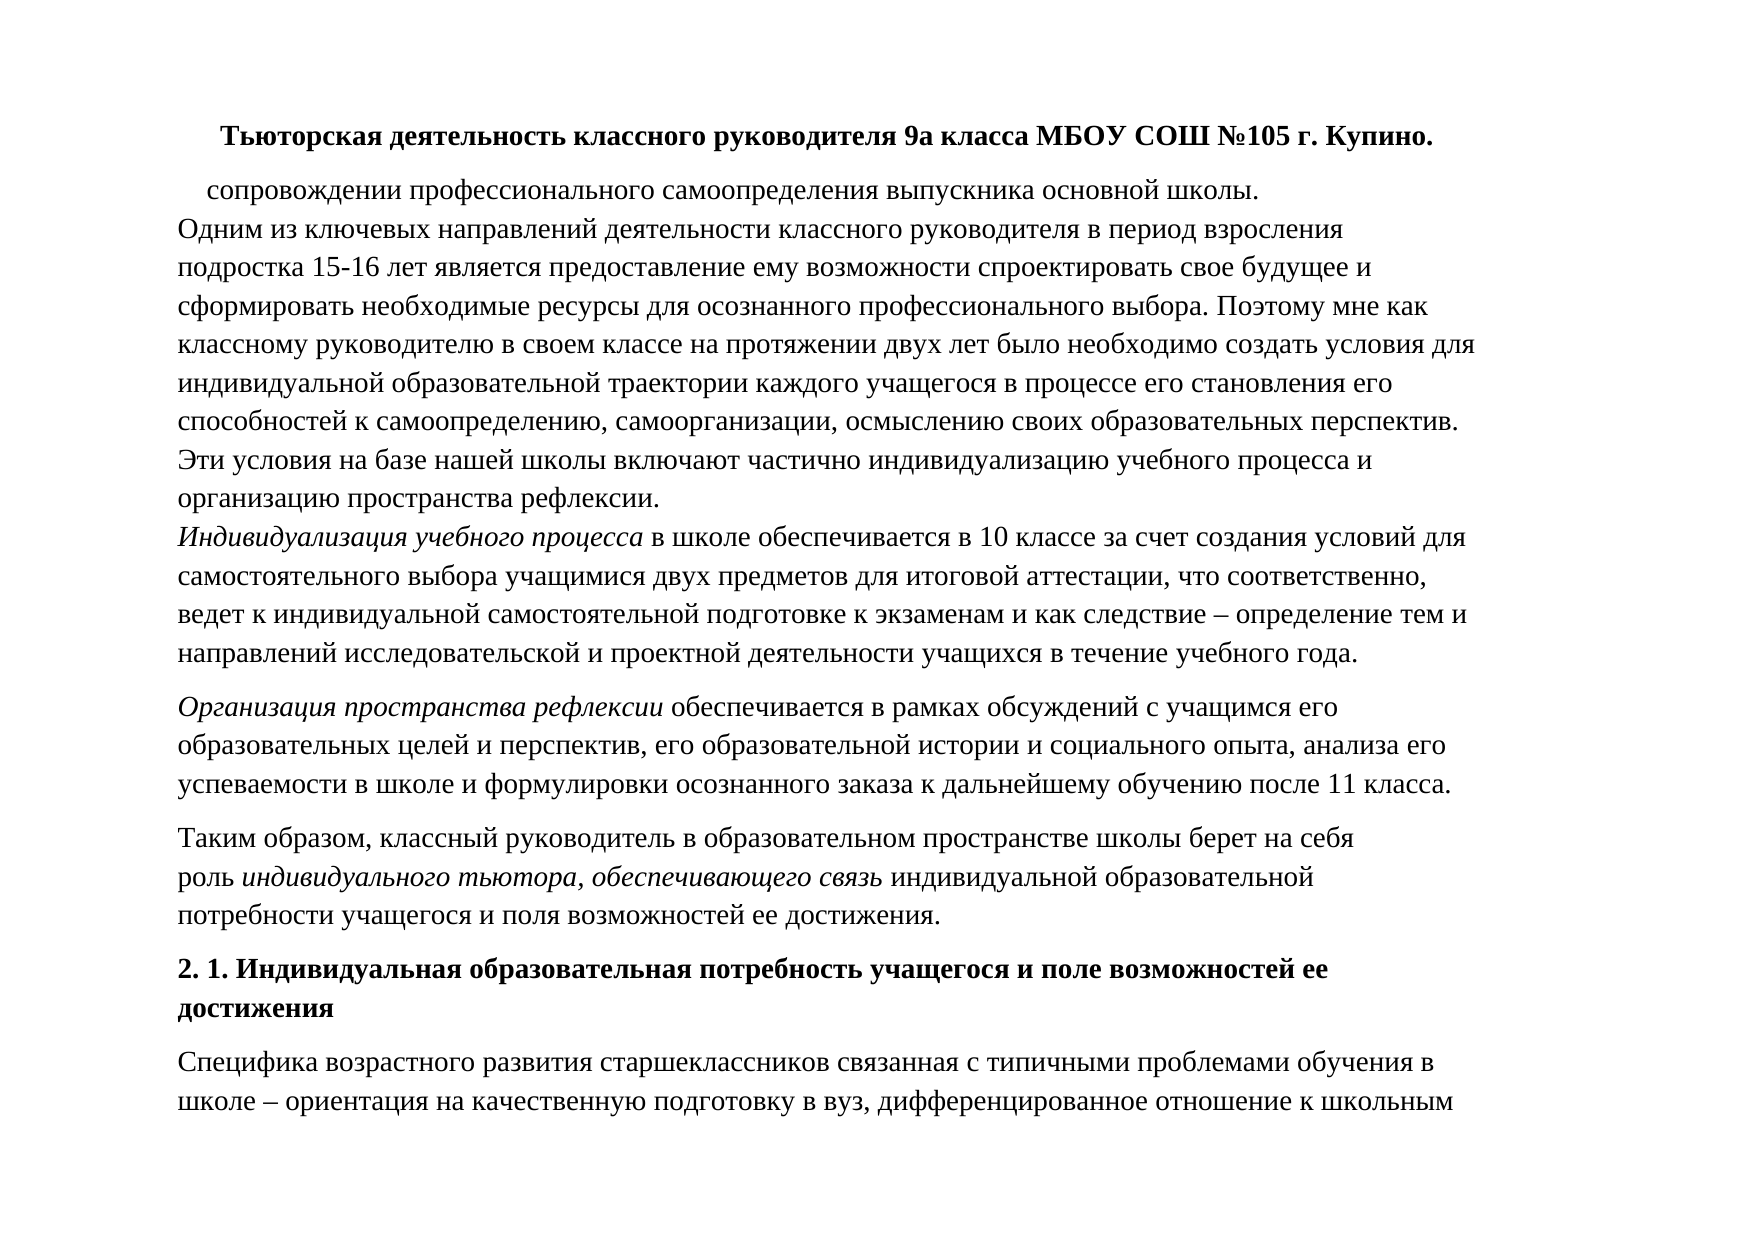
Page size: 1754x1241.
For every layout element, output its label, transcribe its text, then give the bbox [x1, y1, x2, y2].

text Одним из ключевых направлений деятельности классного руководителя в период взросления подростка 15-16 лет является предоставление ему возможности спроектировать свое будущее и сформировать необходимые ресурсы для осознанного профессионального выбора. Поэтому мне как классному руководителю в своем классе на протяжении двух лет было необходимо создать условия для индивидуальной образовательной траектории каждого учащегося в процессе его становления его способностей к самоопределению, самоорганизации, осмыслению своих образовательных перспектив. Эти условия на базе нашей школы включают частично индивидуализацию учебного процесса и организацию пространства рефлексии. [177, 211, 1477, 514]
text 2. 1. Индивидуальная образовательная потребность учащегося и поле возможностей ее достижения [177, 951, 1477, 1023]
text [177, 1044, 1477, 1116]
text Таким образом, классный руководитель в образовательном пространстве школы берет на себя роль индивидуального тьютора, обеспечивающего связь индивидуальной образовательной потребности учащегося и поля возможностей ее достижения. [177, 820, 1477, 931]
text сопровождении профессионального самоопределения выпускника основной школы. [177, 172, 1477, 206]
text Тьюторская деятельность классного руководителя 9а класса МБОУ СОШ №105 г. Купино. [177, 118, 1477, 152]
text Организация пространства рефлексии обеспечивается в рамках обсуждений с учащимся его образовательных целей и перспектив, его образовательной истории и социального опыта, анализа его успеваемости в школе и формулировки осознанного заказа к дальнейшему обучению после 11 класса. [177, 689, 1477, 799]
text Индивидуализация учебного процесса в школе обеспечивается в 10 классе за счет создания условий для самостоятельного выбора учащимися двух предметов для итоговой аттестации, что соответственно, ведет к индивидуальной самостоятельной подготовке к экзаменам и как следствие – определение тем и направлений исследовательской и проектной деятельности учащихся в течение учебного года. [177, 519, 1477, 668]
